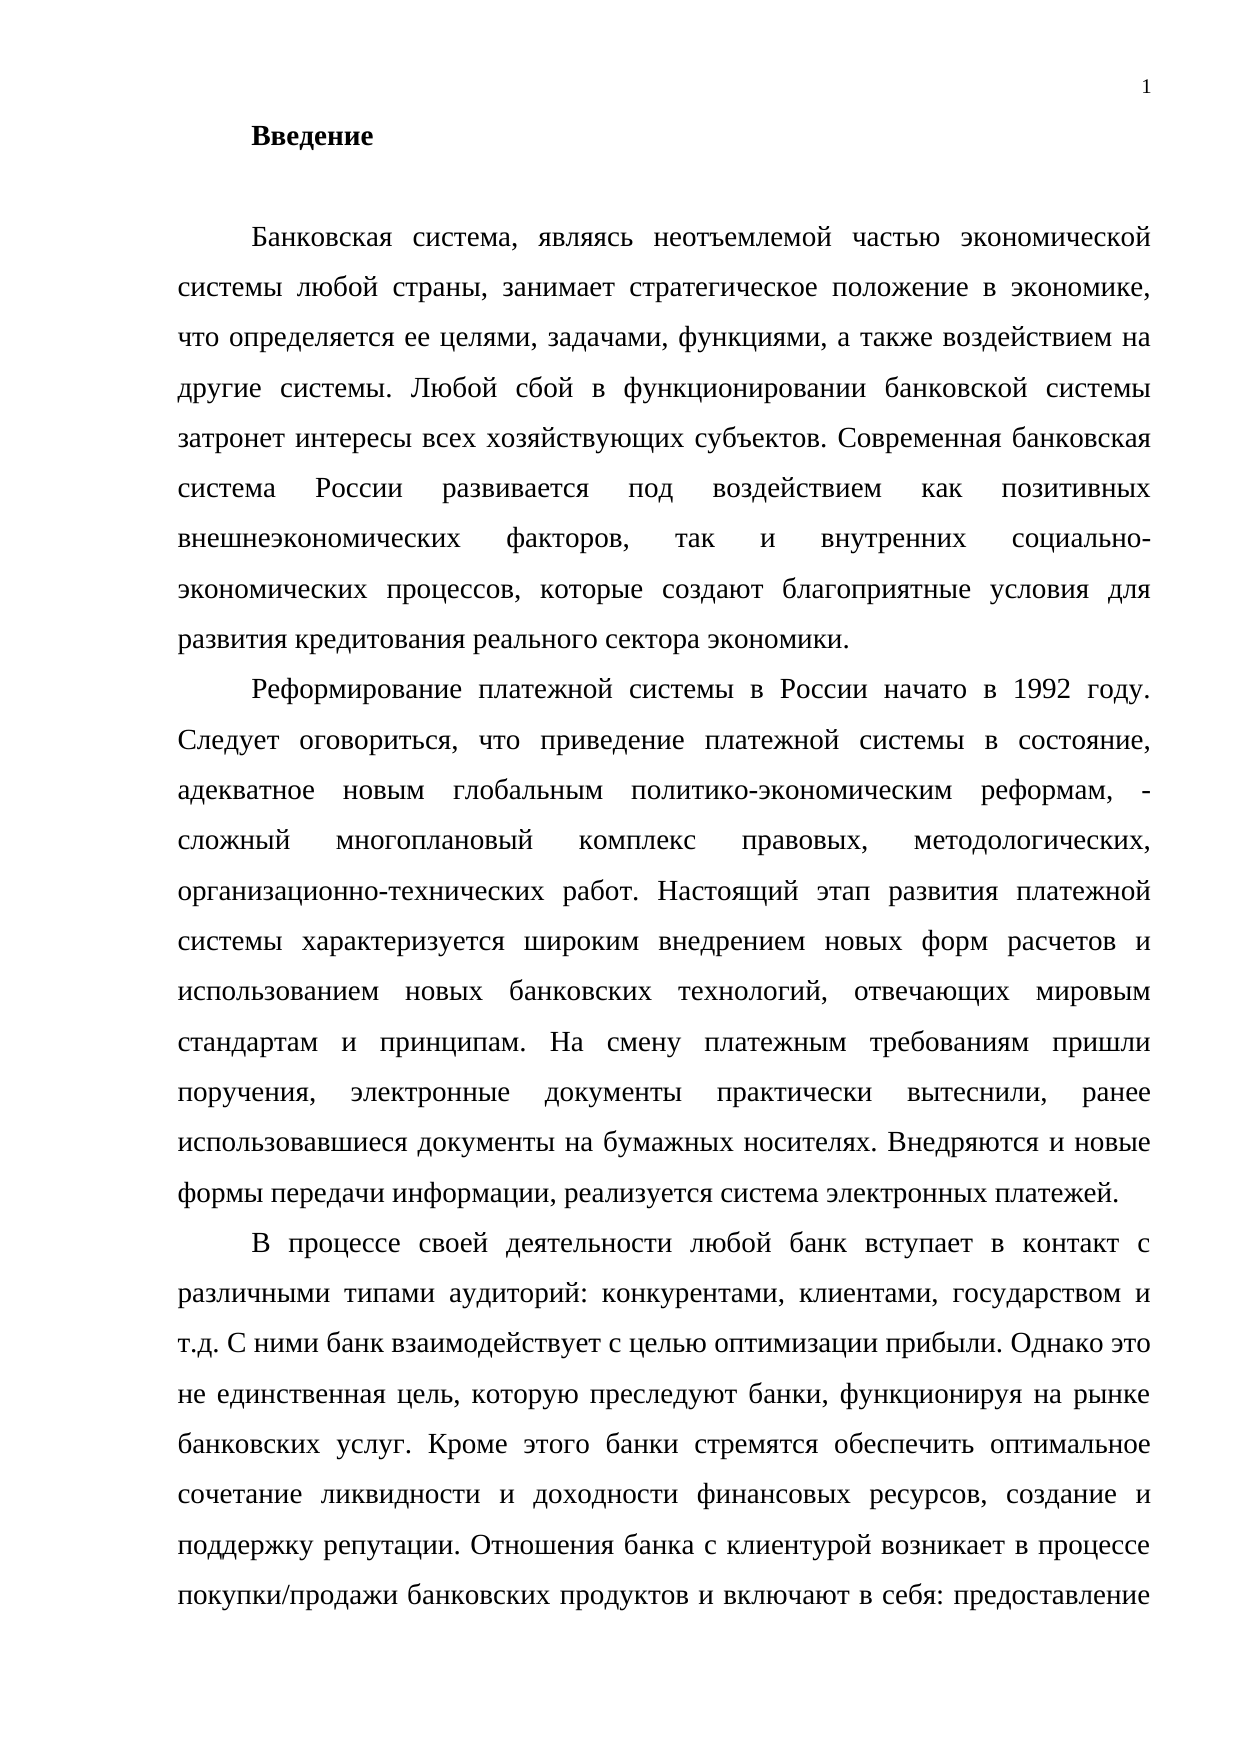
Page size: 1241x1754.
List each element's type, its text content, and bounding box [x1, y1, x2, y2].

text Введение [177, 118, 1152, 152]
text Банковская система, являясь неотъемлемой частью экономической системы любой страны, занимает стратегическое положение в экономике, что определяется ее целями, задачами, функциями, а также воздействием на другие системы. Любой сбой в функционировании банковской системы затронет интересы всех хозяйствующих субъектов. Современная банковская система России развивается под воздействием как позитивных внешнеэкономических факторов, так и внутренних социально-экономических процессов, которые создают благоприятные условия для развития кредитования реального сектора экономики. [177, 219, 1152, 655]
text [177, 1225, 1152, 1611]
text Реформирование платежной системы в России начато в 1992 году. Следует оговориться, что приведение платежной системы в состояние, адекватное новым глобальным политико-экономическим реформам, - сложный многоплановый комплекс правовых, методологических, организационно-технических работ. Настоящий этап развития платежной системы характеризуется широким внедрением новых форм расчетов и использованием новых банковских технологий, отвечающих мировым стандартам и принципам. На смену платежным требованиям пришли поручения, электронные документы практически вытеснили, ранее использовавшиеся документы на бумажных носителях. Внедряются и новые формы передачи информации, реализуется система электронных платежей. [177, 672, 1152, 1208]
